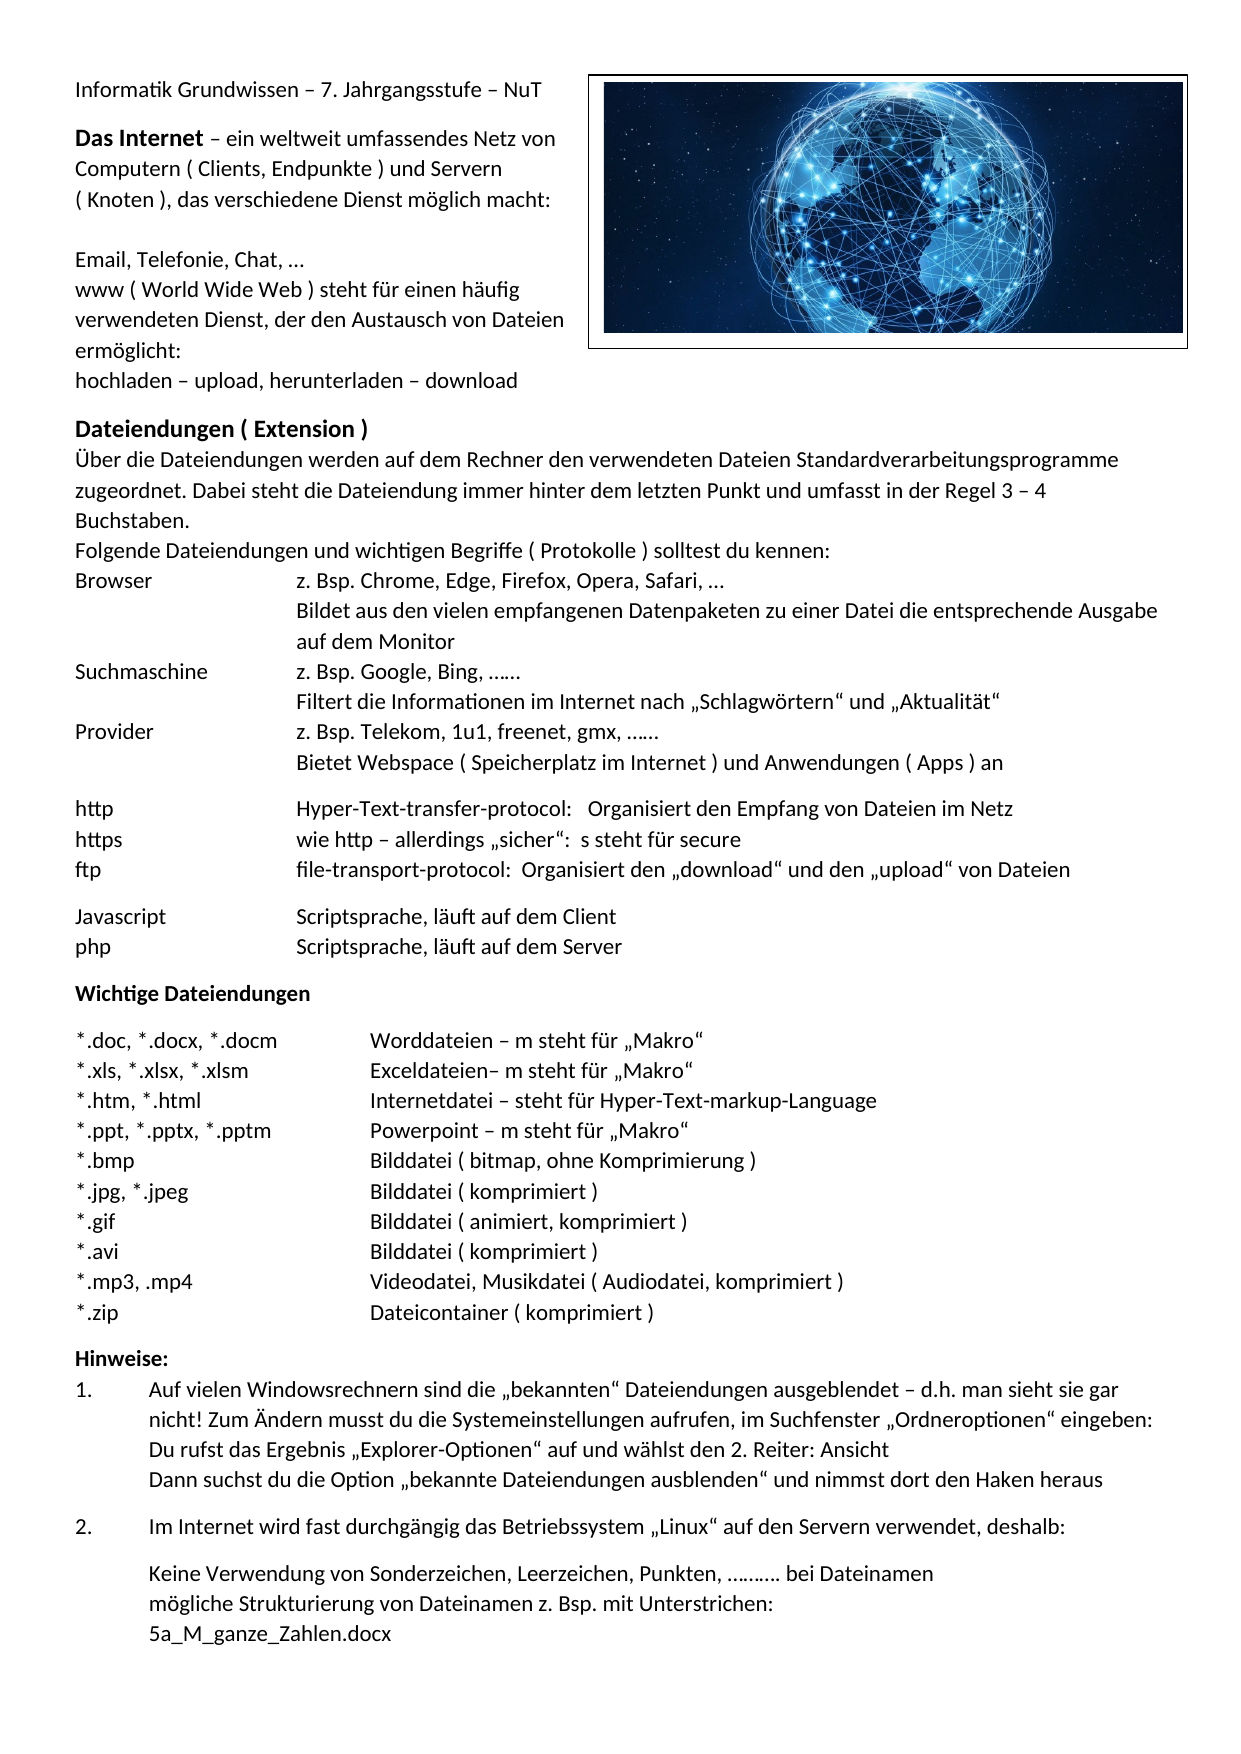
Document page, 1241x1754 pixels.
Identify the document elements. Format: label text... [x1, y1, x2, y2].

text 2. Im Internet wird fast durchgängig das Betriebssystem „Linux“ auf den Servern verwendet, deshalb: [75, 1512, 1165, 1540]
text *.doc, *.docx, *.docm Worddateien – m steht für „Makro“ *.xls, *.xlsx, *.xlsm Exceldateien– m steht für „Makro“ *.htm, *.html Internetdatei – steht für Hyper-Text-markup-Language *.ppt, *.pptx, *.pptm Powerpoint – m steht für „Makro“ *.bmp Bilddatei ( bitmap, ohne Komprimierung ) *.jpg, *.jpeg Bilddatei ( komprimiert ) *.gif Bilddatei ( animiert, komprimiert ) *.avi Bilddatei ( komprimiert ) *.mp3, .mp4 Videodatei, Musikdatei ( Audiodatei, komprimiert ) *.zip Dateicontainer ( komprimiert ) [75, 1026, 1165, 1326]
text Javascript Scriptsprache, läuft auf dem Client php Scriptsprache, läuft auf dem Server [75, 902, 1165, 960]
text Wichtige Dateiendungen [75, 979, 1165, 1007]
text Hinweise: 1. Auf vielen Windowsrechnern sind die „bekannten“ Dateiendungen ausgeblendet – d.h. man sieht sie gar nicht! Zum Ändern musst du die Systemeinstellungen aufrufen, im Suchfenster „Ordneroptionen“ eingeben: Du rufst das Ergebnis „Explorer-Optionen“ auf und wählst den 2. Reiter: Ansicht Dann suchst du die Option „bekannte Dateiendungen ausblenden“ und nimmst dort den Haken heraus [75, 1344, 1165, 1493]
picture [603, 82, 1183, 333]
text http Hyper-Text-transfer-protocol: Organisiert den Empfang von Dateien im Netz https wie http – allerdings „sicher“: s steht für secure ftp file-transport-protocol: Organisiert den „download“ und den „upload“ von Dateien [75, 794, 1165, 883]
text Dateiendungen ( Extension ) Über die Dateiendungen werden auf dem Rechner den verwendeten Dateien Standardverarbeitungsprogramme zugeordnet. Dabei steht die Dateiendung immer hinter dem letzten Punkt und umfasst in der Regel 3 – 4 Buchstaben. Folgende Dateiendungen und wichtigen Begriffe ( Protokolle ) solltest du kennen: Browser z. Bsp. Chrome, Edge, Firefox, Opera, Safari, … Bildet aus den vielen empfangenen Datenpaketen zu einer Datei die entsprechende Ausgabe auf dem Monitor Suchmaschine z. Bsp. Google, Bing, …… Filtert die Informationen im Internet nach „Schlagwörtern“ und „Aktualität“ Provider z. Bsp. Telekom, 1u1, freenet, gmx, …… Bietet Webspace ( Speicherplatz im Internet ) und Anwendungen ( Apps ) an [75, 413, 1165, 776]
text Informatik Grundwissen – 7. Jahrgangsstufe – NuT [75, 75, 588, 103]
text Keine Verwendung von Sonderzeichen, Leerzeichen, Punkten, ………. bei Dateinamen mögliche Strukturierung von Dateinamen z. Bsp. mit Unterstrichen: 5a_M_ganze_Zahlen.docx [75, 1559, 1165, 1648]
